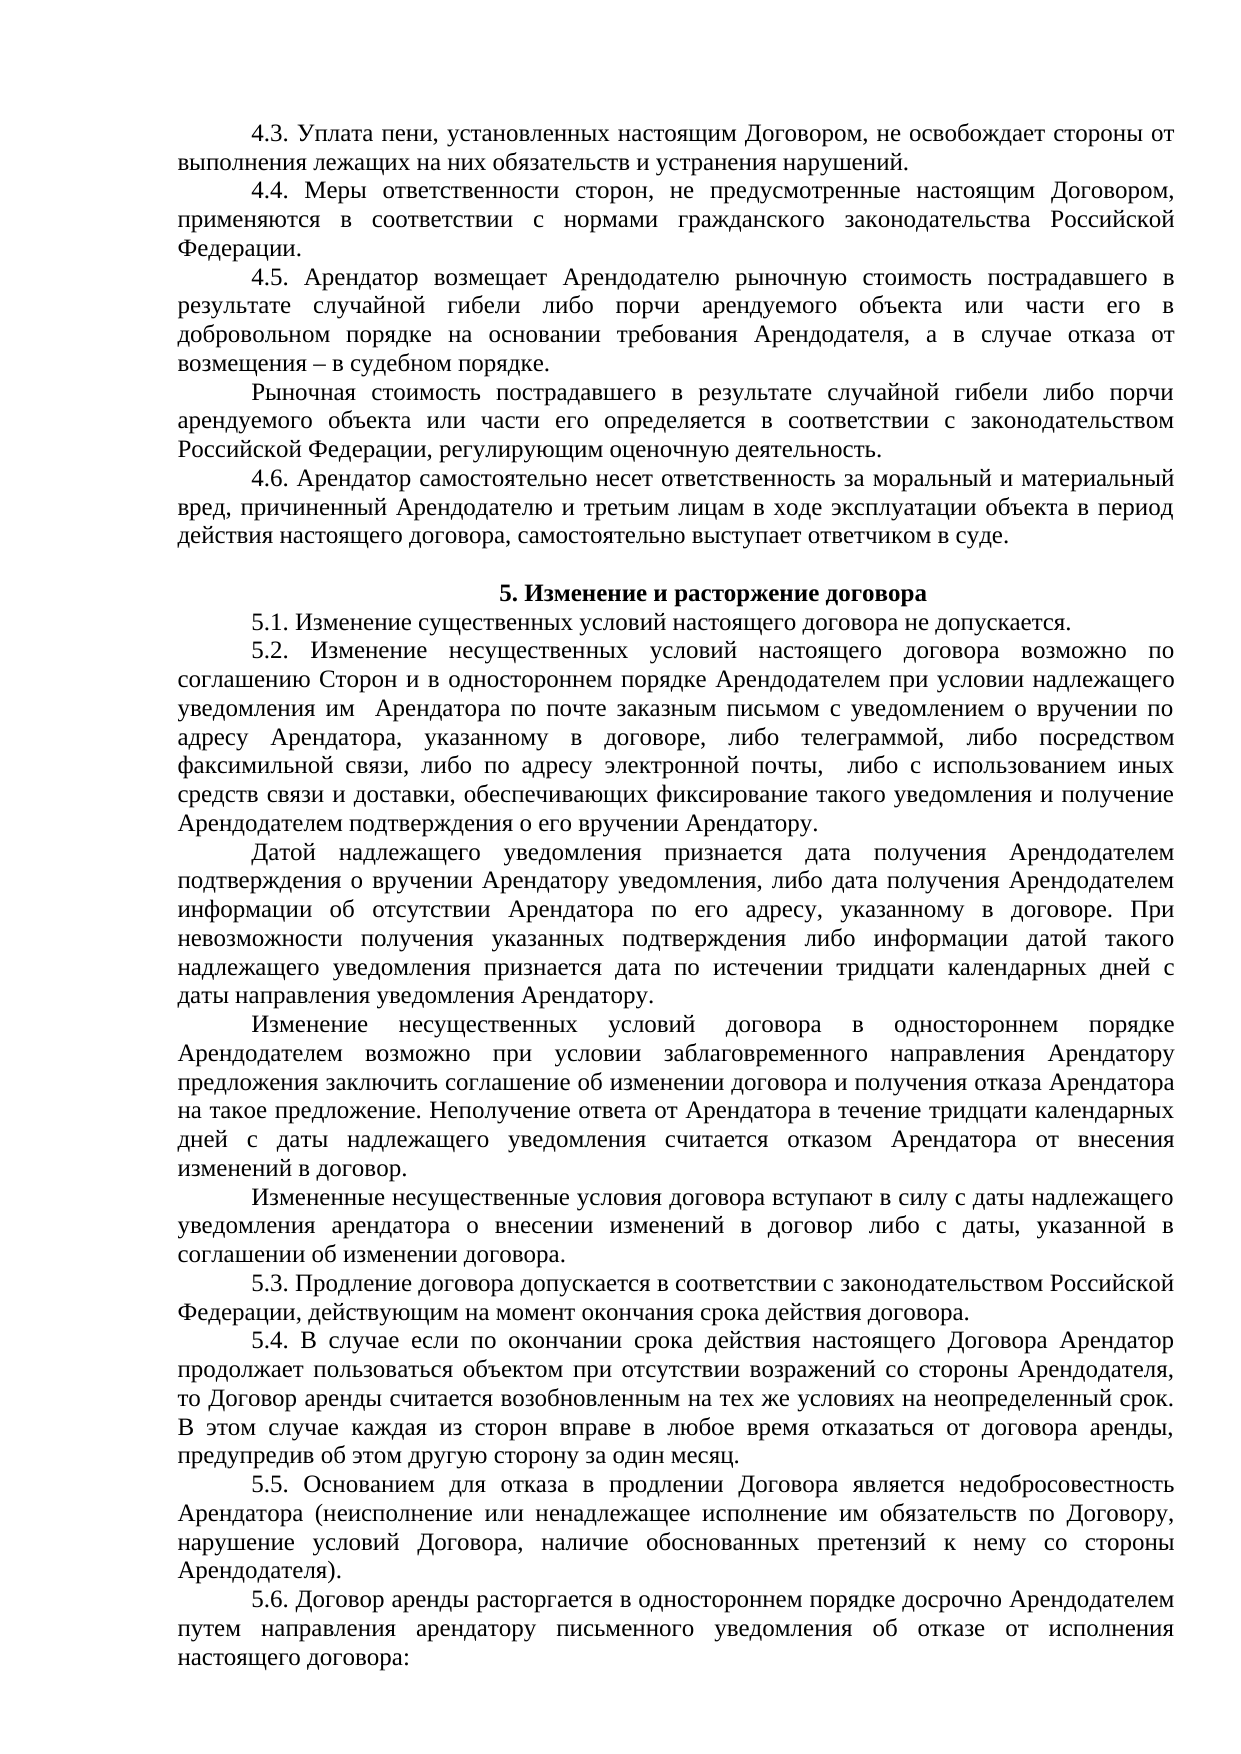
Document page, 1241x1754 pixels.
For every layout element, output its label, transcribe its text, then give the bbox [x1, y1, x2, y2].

text 5.3. Продление договора допускается в соответствии с законодательством Российской Федерации, действующим на момент окончания срока действия договора. [177, 1268, 1175, 1326]
text 5.2. Изменение несущественных условий настоящего договора возможно по соглашению Сторон и в одностороннем порядке Арендодателем при условии надлежащего уведомления им Арендатора по почте заказным письмом с уведомлением о вручении по адресу Арендатора, указанному в договоре, либо телеграммой, либо посредством факсимильной связи, либо по адресу электронной почты, либо с использованием иных средств связи и доставки, обеспечивающих фиксирование такого уведомления и получение Арендодателем подтверждения о его вручении Арендатору. [177, 636, 1175, 837]
text Рыночная стоимость пострадавшего в результате случайной гибели либо порчи арендуемого объекта или части его определяется в соответствии с законодательством Российской Федерации, регулирующим оценочную деятельность. [177, 377, 1175, 463]
text 5.4. В случае если по окончании срока действия настоящего Договора Арендатор продолжает пользоваться объектом при отсутствии возражений со стороны Арендодателя, то Договор аренды считается возобновленным на тех же условиях на неопределенный срок. В этом случае каждая из сторон вправе в любое время отказаться от договора аренды, предупредив об этом другую сторону за один месяц. [177, 1326, 1175, 1469]
text 5.5. Основанием для отказа в продлении Договора является недобросовестность Арендатора (неисполнение или ненадлежащее исполнение им обязательств по Договору, нарушение условий Договора, наличие обоснованных претензий к нему со стороны Арендодателя). [177, 1469, 1175, 1584]
text Изменение несущественных условий договора в одностороннем порядке Арендодателем возможно при условии заблаговременного направления Арендатору предложения заключить соглашение об изменении договора и получения отказа Арендатора на такое предложение. Неполучение ответа от Арендатора в течение тридцати календарных дней с даты надлежащего уведомления считается отказом Арендатора от внесения изменений в договор. [177, 1009, 1175, 1182]
text 5.6. Договор аренды расторгается в одностороннем порядке досрочно Арендодателем путем направления арендатору письменного уведомления об отказе от исполнения настоящего договора: [177, 1584, 1175, 1671]
text Измененные несущественные условия договора вступают в силу с даты надлежащего уведомления арендатора о внесении изменений в договор либо с даты, указанной в соглашении об изменении договора. [177, 1182, 1175, 1268]
text 4.4. Меры ответственности сторон, не предусмотренные настоящим Договором, применяются в соответствии с нормами гражданского законодательства Российской Федерации. [177, 176, 1175, 262]
text Датой надлежащего уведомления признается дата получения Арендодателем подтверждения о вручении Арендатору уведомления, либо дата получения Арендодателем информации об отсутствии Арендатора по его адресу, указанному в договоре. При невозможности получения указанных подтверждения либо информации датой такого надлежащего уведомления признается дата по истечении тридцати календарных дней с даты направления уведомления Арендатору. [177, 837, 1175, 1009]
text 4.3. Уплата пени, установленных настоящим Договором, не освобождает стороны от выполнения лежащих на них обязательств и устранения нарушений. [177, 118, 1175, 176]
text 5.1. Изменение существенных условий настоящего договора не допускается. [177, 607, 1175, 636]
text 5. Изменение и расторжение договора [177, 578, 1175, 607]
text 4.6. Арендатор самостоятельно несет ответственность за моральный и материальный вред, причиненный Арендодателю и третьим лицам в ходе эксплуатации объекта в период действия настоящего договора, самостоятельно выступает ответчиком в суде. [177, 463, 1175, 549]
text 4.5. Арендатор возмещает Арендодателю рыночную стоимость пострадавшего в результате случайной гибели либо порчи арендуемого объекта или части его в добровольном порядке на основании требования Арендодателя, а в случае отказа от возмещения – в судебном порядке. [177, 262, 1175, 377]
